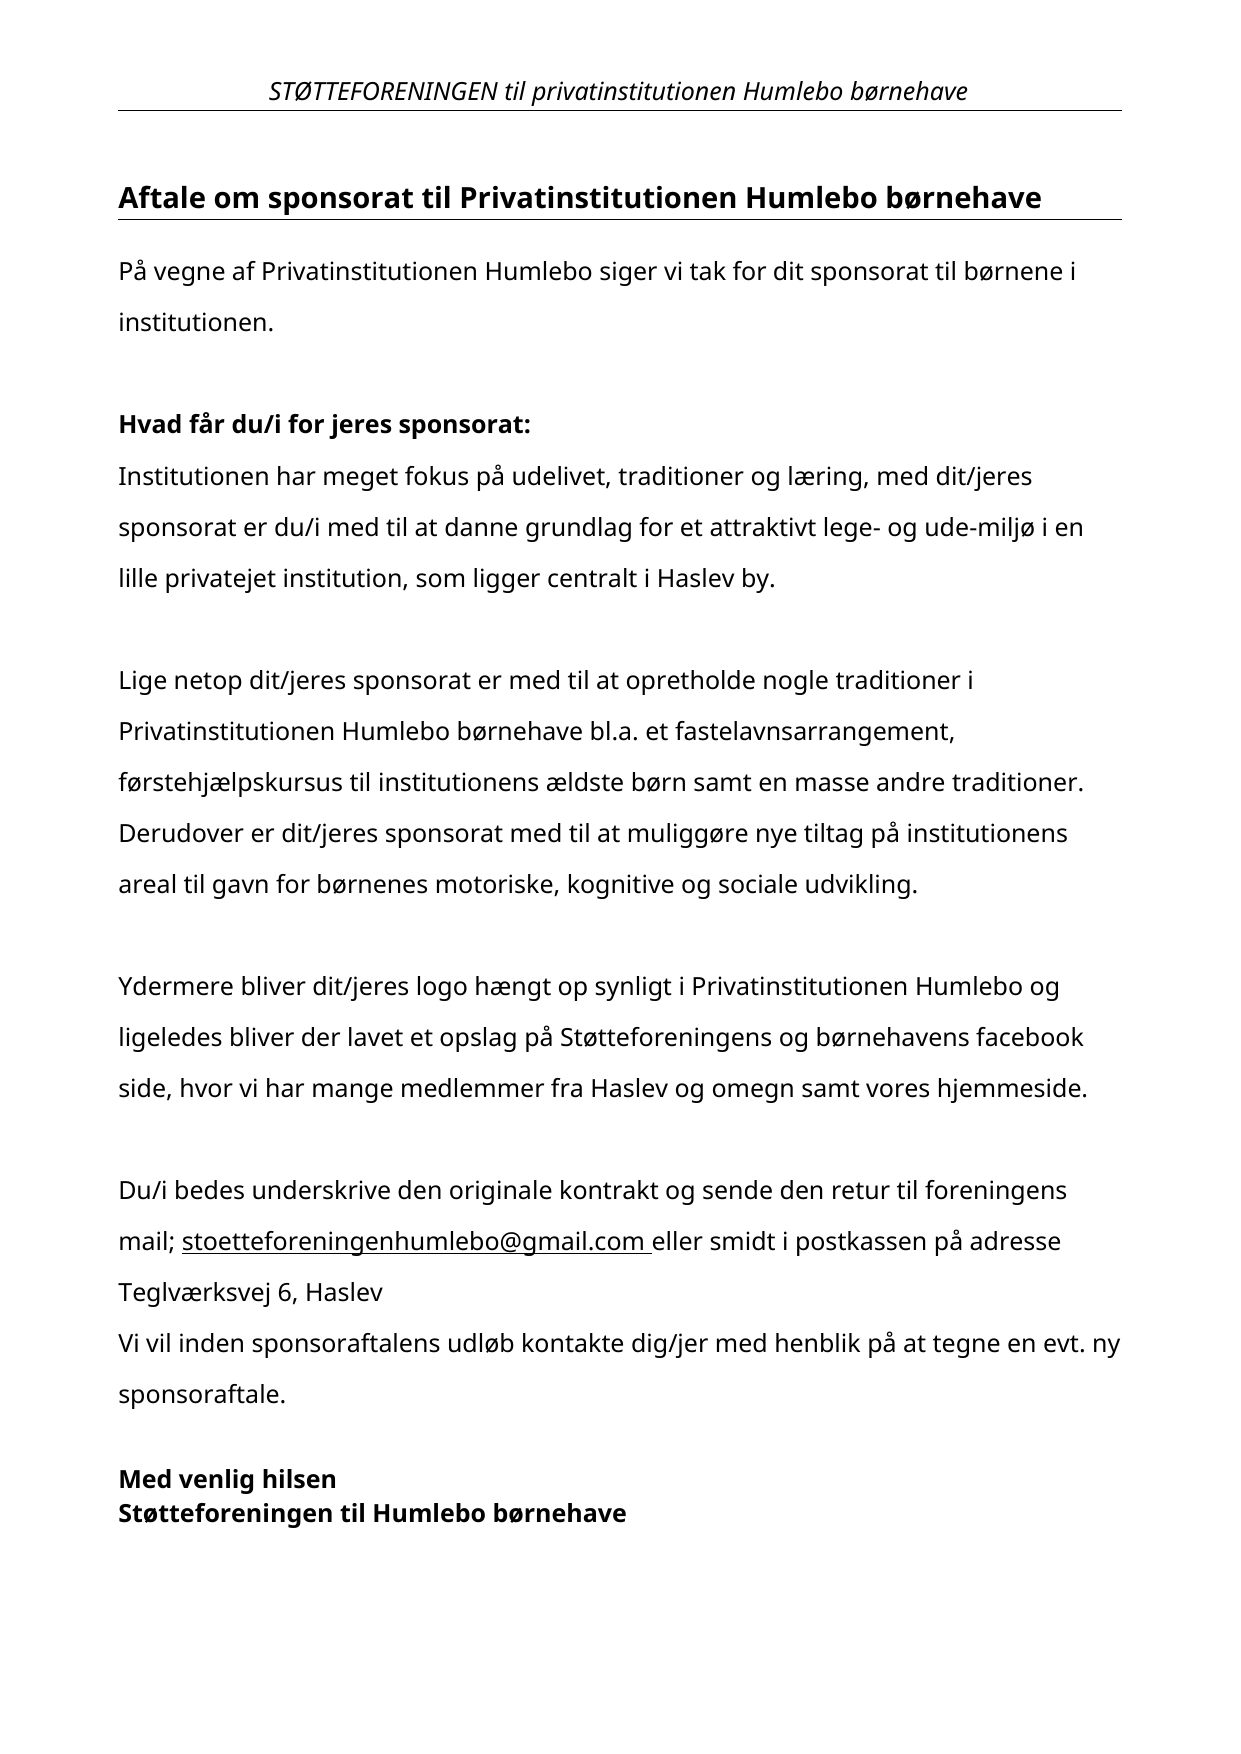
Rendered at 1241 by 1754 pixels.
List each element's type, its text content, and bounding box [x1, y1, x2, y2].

text Aftale om sponsorat til Privatinstitutionen Humlebo børnehave [118, 177, 1122, 219]
text Lige netop dit/jeres sponsorat er med til at opretholde nogle traditioner i Privatinstitutionen Humlebo børnehave bl.a. et fastelavnsarrangement, førstehjælpskursus til institutionens ældste børn samt en masse andre traditioner. Derudover er dit/jeres sponsorat med til at muliggøre nye tiltag på institutionens areal til gavn for børnenes motoriske, kognitive og sociale udvikling. [118, 662, 1122, 901]
text På vegne af Privatinstitutionen Humlebo siger vi tak for dit sponsorat til børnene i institutionen. [118, 254, 1122, 339]
text Vi vil inden sponsoraftalens udløb kontakte dig/jer med henblik på at tegne en evt. ny sponsoraftale. [118, 1326, 1122, 1411]
text Institutionen har meget fokus på udelivet, traditioner og læring, med dit/jeres sponsorat er du/i med til at danne grundlag for et attraktivt lege- og ude-miljø i en lille privatejet institution, som ligger centralt i Haslev by. [118, 458, 1122, 594]
text Ydermere bliver dit/jeres logo hængt op synligt i Privatinstitutionen Humlebo og ligeledes bliver der lavet et opslag på Støtteforeningens og børnehavens facebook side, hvor vi har mange medlemmer fra Haslev og omegn samt vores hjemmeside. [118, 969, 1122, 1105]
text Hvad får du/i for jeres sponsorat: [118, 407, 1122, 441]
text Med venlig hilsen [118, 1462, 1122, 1496]
text Støtteforeningen til Humlebo børnehave [118, 1496, 1122, 1530]
text Du/i bedes underskrive den originale kontrakt og sende den retur til foreningens mail; stoetteforeningenhumlebo@gmail.com eller smidt i postkassen på adresse Teglværksvej 6, Haslev [118, 1173, 1122, 1309]
